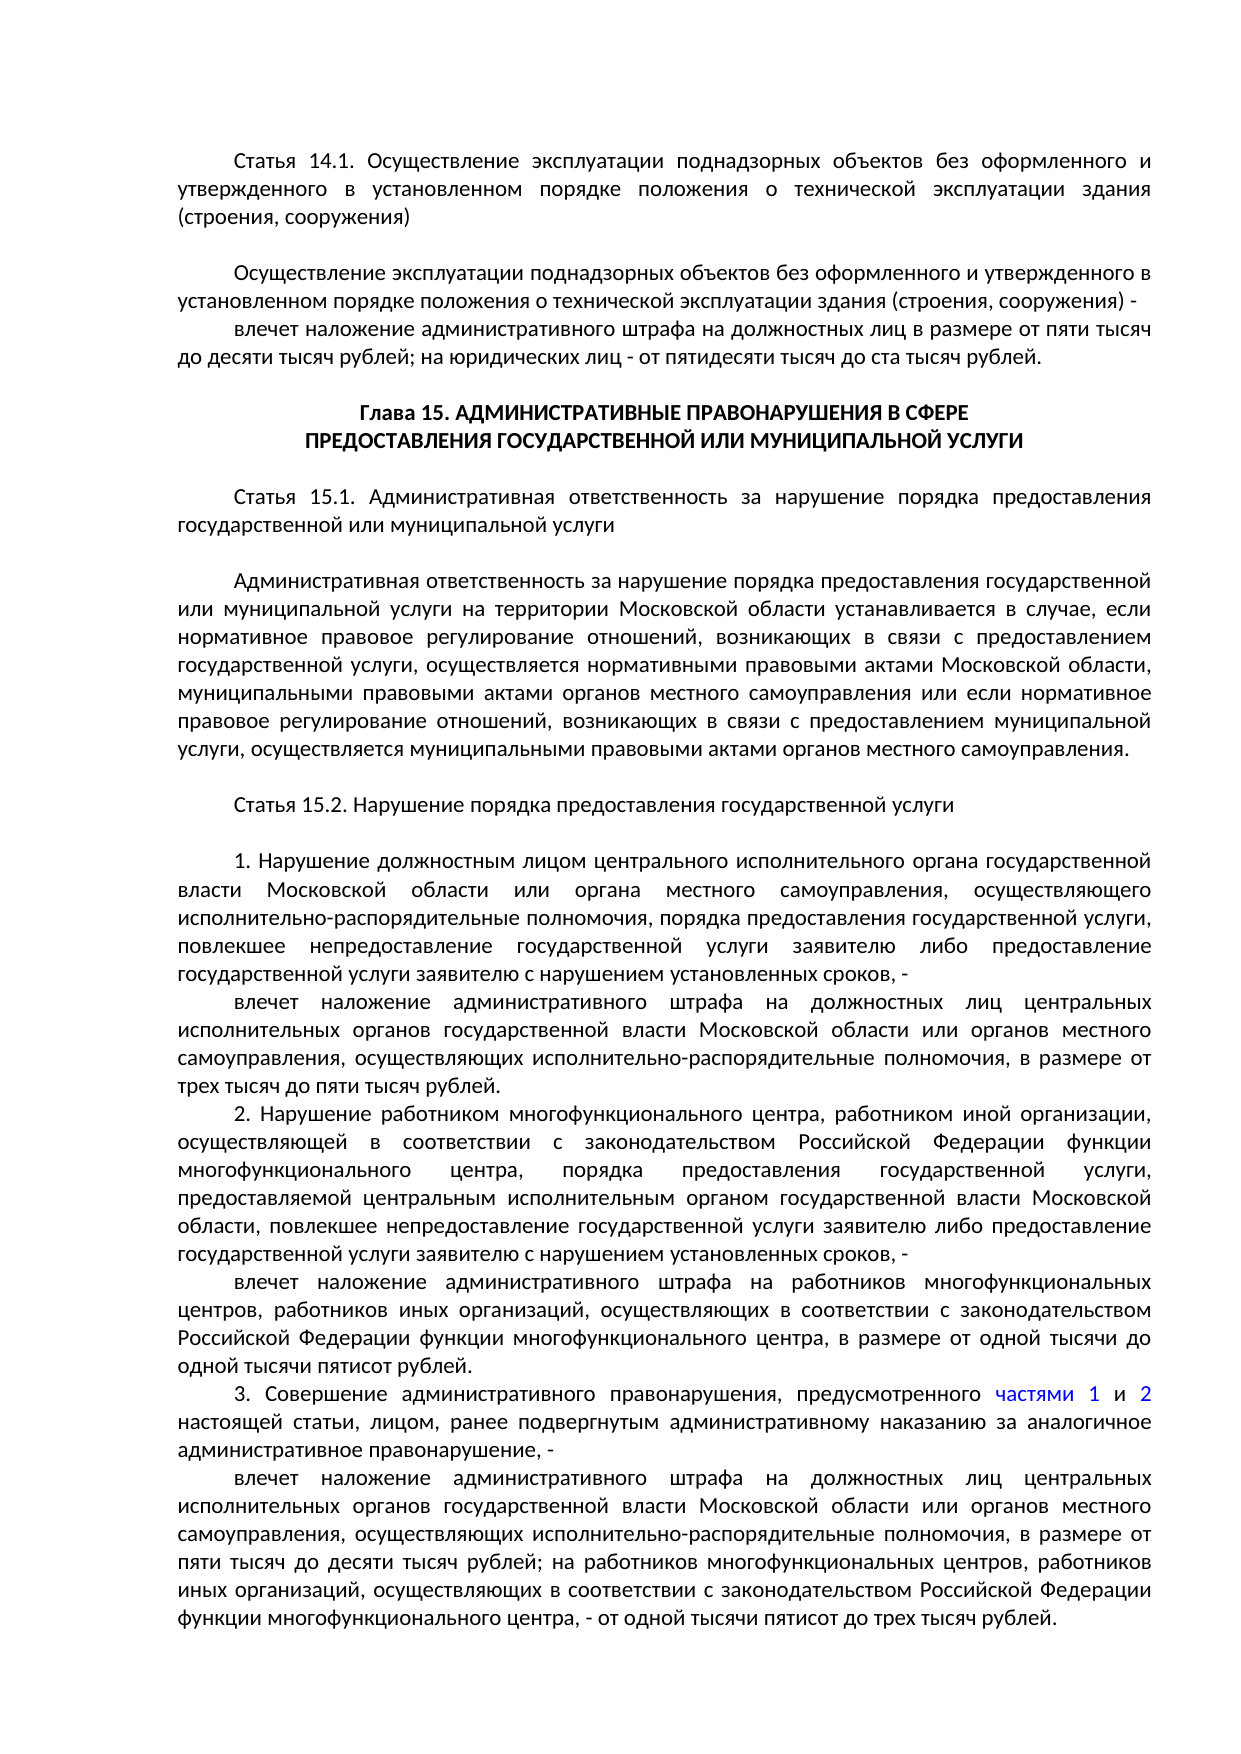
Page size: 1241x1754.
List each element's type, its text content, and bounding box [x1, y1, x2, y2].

text 1. Нарушение должностным лицом центрального исполнительного органа государственной власти Московской области или органа местного самоуправления, осуществляющего исполнительно-распорядительные полномочия, порядка предоставления государственной услуги, повлекшее непредоставление государственной услуги заявителю либо предоставление государственной услуги заявителю с нарушением установленных сроков, - [177, 847, 1152, 987]
text Статья 15.1. Административная ответственность за нарушение порядка предоставления государственной или муниципальной услуги [177, 482, 1152, 538]
text влечет наложение административного штрафа на должностных лиц центральных исполнительных органов государственной власти Московской области или органов местного самоуправления, осуществляющих исполнительно-распорядительные полномочия, в размере от пяти тысяч до десяти тысяч рублей; на работников многофункциональных центров, работников иных организаций, осуществляющих в соответствии с законодательством Российской Федерации функции многофункционального центра, - от одной тысячи пятисот до трех тысяч рублей. [177, 1463, 1152, 1631]
text Статья 15.2. Нарушение порядка предоставления государственной услуги [177, 791, 1152, 819]
text влечет наложение административного штрафа на должностных лиц центральных исполнительных органов государственной власти Московской области или органов местного самоуправления, осуществляющих исполнительно-распорядительные полномочия, в размере от трех тысяч до пяти тысяч рублей. [177, 987, 1152, 1099]
text 2. Нарушение работником многофункционального центра, работником иной организации, осуществляющей в соответствии с законодательством Российской Федерации функции многофункционального центра, порядка предоставления государственной услуги, предоставляемой центральным исполнительным органом государственной власти Московской области, повлекшее непредоставление государственной услуги заявителю либо предоставление государственной услуги заявителю с нарушением установленных сроков, - [177, 1099, 1152, 1267]
text 3. Совершение административного правонарушения, предусмотренного частями 1 и 2 настоящей статьи, лицом, ранее подвергнутым административному наказанию за аналогичное административное правонарушение, - [177, 1379, 1152, 1463]
title ПРЕДОСТАВЛЕНИЯ ГОСУДАРСТВЕННОЙ ИЛИ МУНИЦИПАЛЬНОЙ УСЛУГИ [177, 426, 1152, 454]
text влечет наложение административного штрафа на должностных лиц в размере от пяти тысяч до десяти тысяч рублей; на юридических лиц - от пятидесяти тысяч до ста тысяч рублей. [177, 314, 1152, 370]
text Осуществление эксплуатации поднадзорных объектов без оформленного и утвержденного в установленном порядке положения о технической эксплуатации здания (строения, сооружения) - [177, 258, 1152, 314]
text Административная ответственность за нарушение порядка предоставления государственной или муниципальной услуги на территории Московской области устанавливается в случае, если нормативное правовое регулирование отношений, возникающих в связи с предоставлением государственной услуги, осуществляется нормативными правовыми актами Московской области, муниципальными правовыми актами органов местного самоуправления или если нормативное правовое регулирование отношений, возникающих в связи с предоставлением муниципальной услуги, осуществляется муниципальными правовыми актами органов местного самоуправления. [177, 566, 1152, 763]
text влечет наложение административного штрафа на работников многофункциональных центров, работников иных организаций, осуществляющих в соответствии с законодательством Российской Федерации функции многофункционального центра, в размере от одной тысячи до одной тысячи пятисот рублей. [177, 1267, 1152, 1379]
text Статья 14.1. Осуществление эксплуатации поднадзорных объектов без оформленного и утвержденного в установленном порядке положения о технической эксплуатации здания (строения, сооружения) [177, 146, 1152, 230]
title Глава 15. АДМИНИСТРАТИВНЫЕ ПРАВОНАРУШЕНИЯ В СФЕРЕ [177, 398, 1152, 426]
